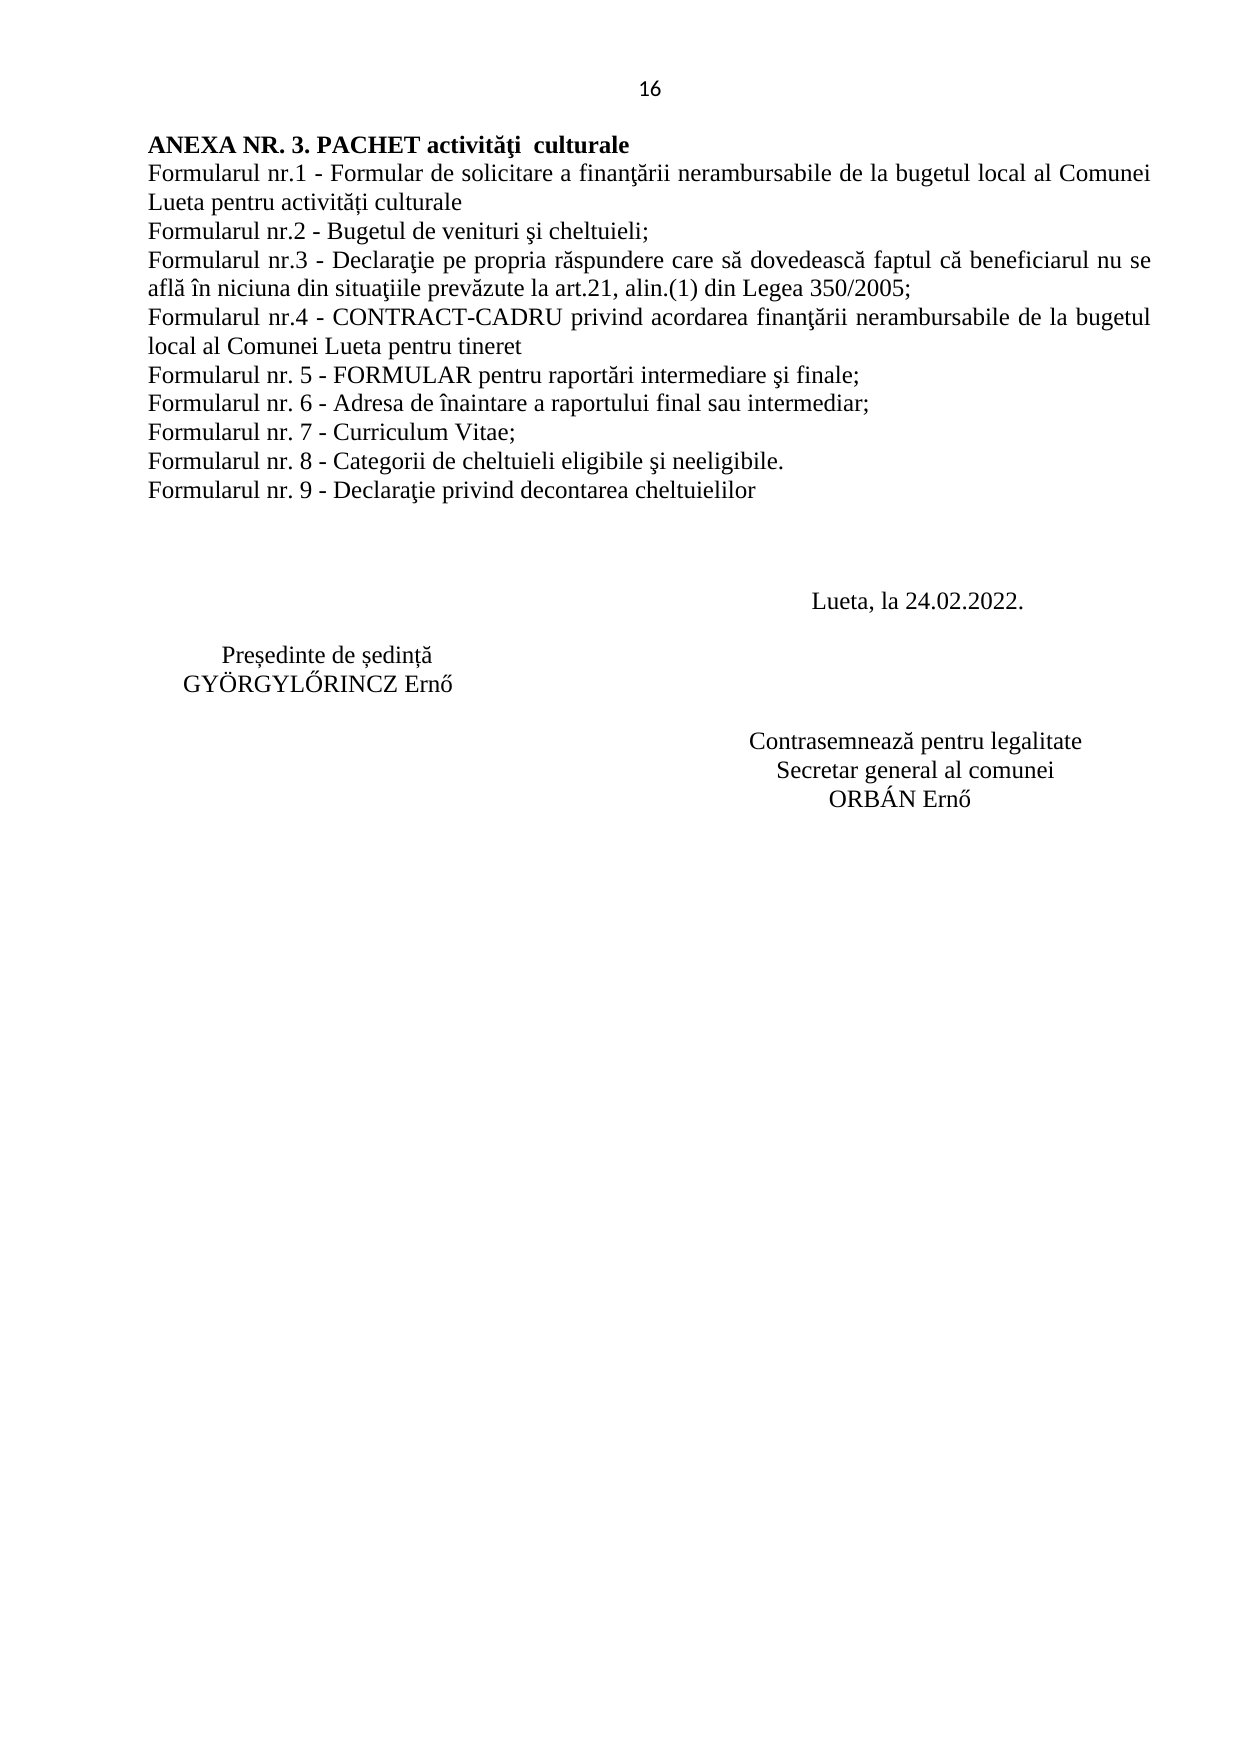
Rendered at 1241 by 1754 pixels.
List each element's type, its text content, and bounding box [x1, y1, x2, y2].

text Formularul nr.1 - Formular de solicitare a finanţării nerambursabile de la bugetul local al Comunei Lueta pentru activități culturale [148, 158, 1152, 216]
text ORBÁN Ernő [162, 784, 1156, 812]
text Secretar general al comunei [162, 755, 1156, 784]
text Președinte de ședință [162, 640, 1081, 669]
text Formularul nr. 9 - Declaraţie privind decontarea cheltuielilor [148, 475, 1152, 503]
text Formularul nr. 5 - FORMULAR pentru raportări intermediare şi finale; [148, 360, 1152, 388]
text Formularul nr. 6 - Adresa de înaintare a raportului final sau intermediar; [148, 388, 1152, 417]
text GYÖRGYLŐRINCZ Ernő [162, 669, 1081, 697]
text Formularul nr.4 - CONTRACT-CADRU privind acordarea finanţării nerambursabile de la bugetul local al Comunei Lueta pentru tineret [148, 302, 1152, 360]
text Formularul nr. 8 - Categorii de cheltuieli eligibile şi neeligibile. [148, 446, 1152, 475]
text Contrasemnează pentru legalitate [162, 726, 1156, 755]
text Formularul nr.2 - Bugetul de venituri şi cheltuieli; [148, 216, 1152, 245]
text Lueta, la 24.02.2022. [738, 586, 1152, 615]
text ANEXA NR. 3. PACHET activităţi culturale [148, 130, 1152, 158]
text Formularul nr. 7 - Curriculum Vitae; [148, 417, 1152, 446]
